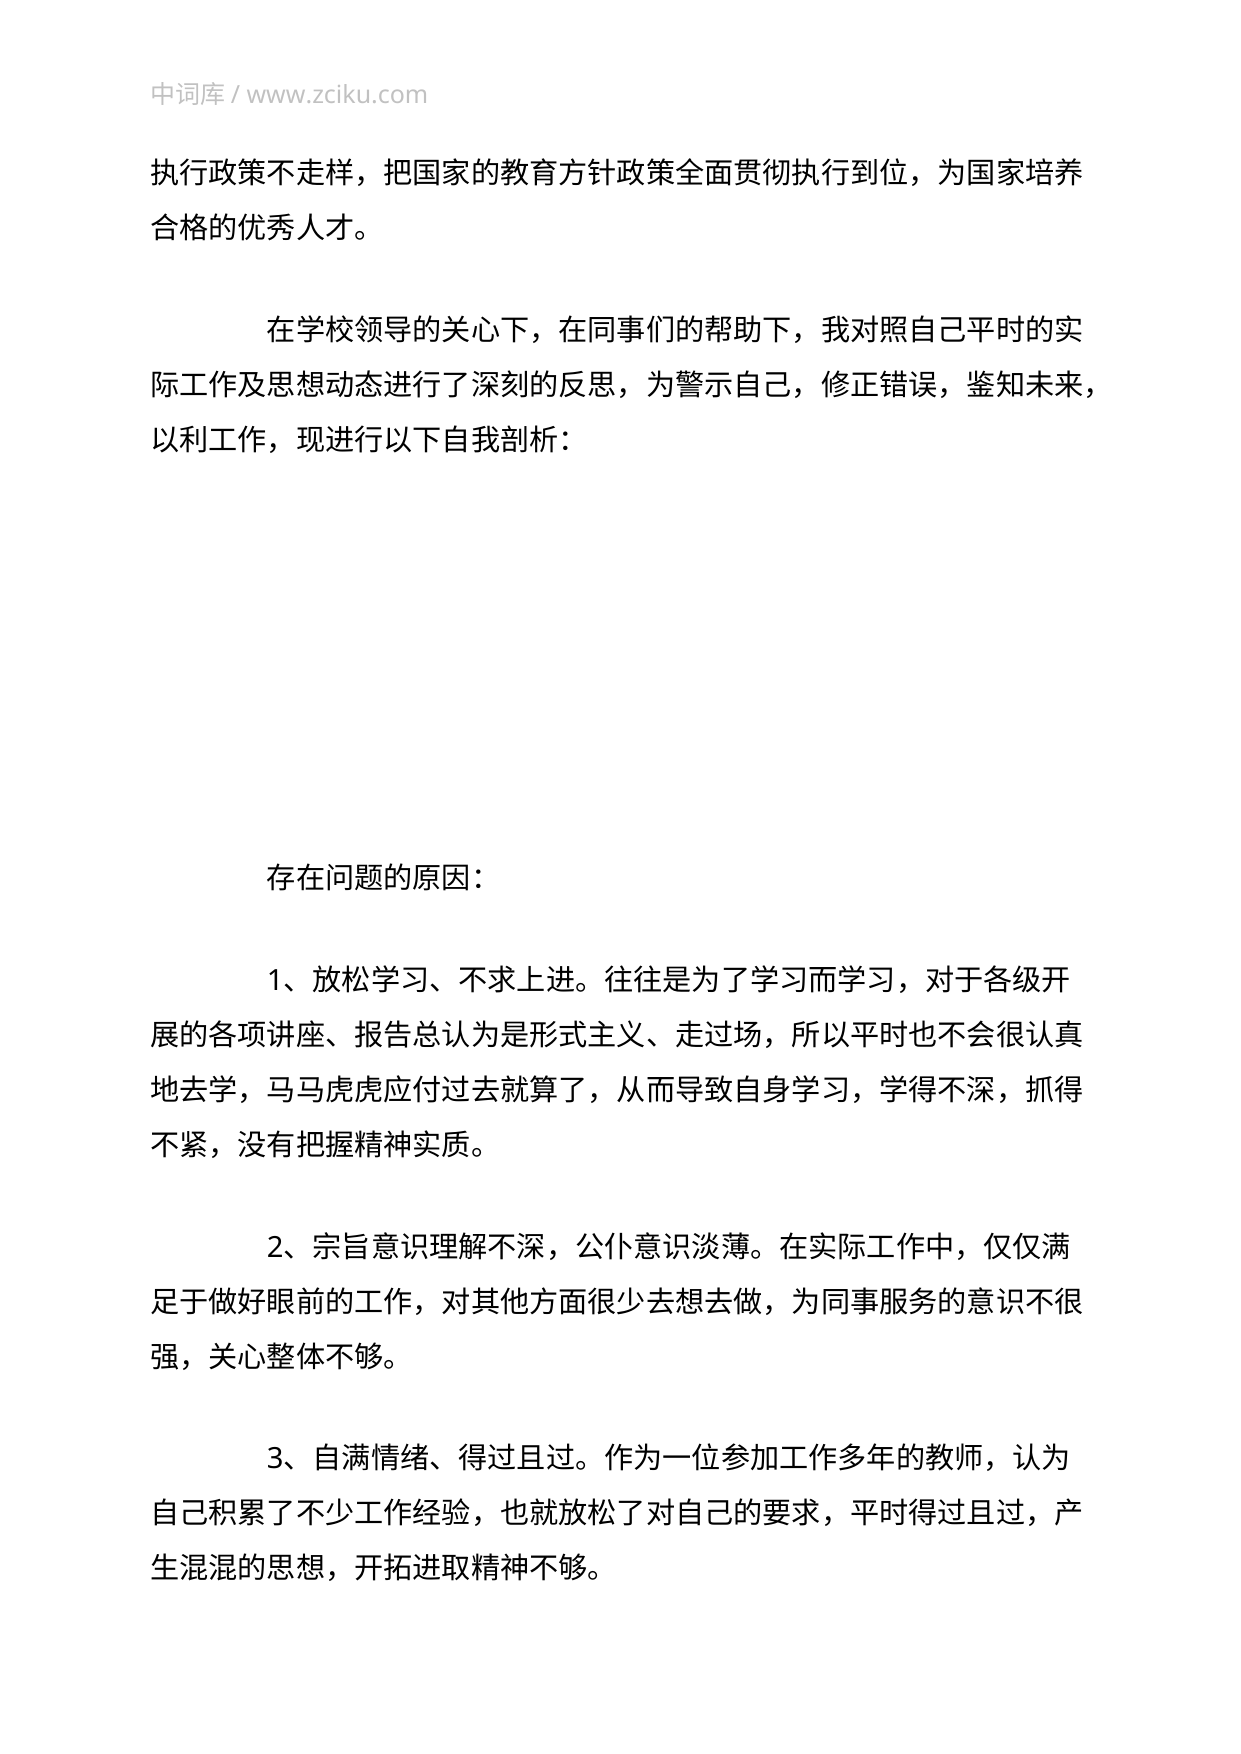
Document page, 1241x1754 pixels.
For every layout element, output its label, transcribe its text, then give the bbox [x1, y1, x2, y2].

text 3、自满情绪、得过且过。作为一位参加工作多年的教师，认为自己积累了不少工作经验，也就放松了对自己的要求，平时得过且过，产生混混的思想，开拓进取精神不够。 [150, 1435, 1090, 1587]
text 1、放松学习、不求上进。往往是为了学习而学习，对于各级开展的各项讲座、报告总认为是形式主义、走过场，所以平时也不会很认真地去学，马马虎虎应付过去就算了，从而导致自身学习，学得不深，抓得不紧，没有把握精神实质。 [150, 957, 1090, 1164]
text 在学校领导的关心下，在同事们的帮助下，我对照自己平时的实际工作及思想动态进行了深刻的反思，为警示自己，修正错误，鉴知未来，以利工作，现进行以下自我剖析： [150, 307, 1090, 459]
text 2、宗旨意识理解不深，公仆意识淡薄。在实际工作中，仅仅满足于做好眼前的工作，对其他方面很少去想去做，为同事服务的意识不很强，关心整体不够。 [150, 1223, 1090, 1375]
text 存在问题的原因： [150, 855, 1090, 897]
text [150, 150, 1090, 247]
